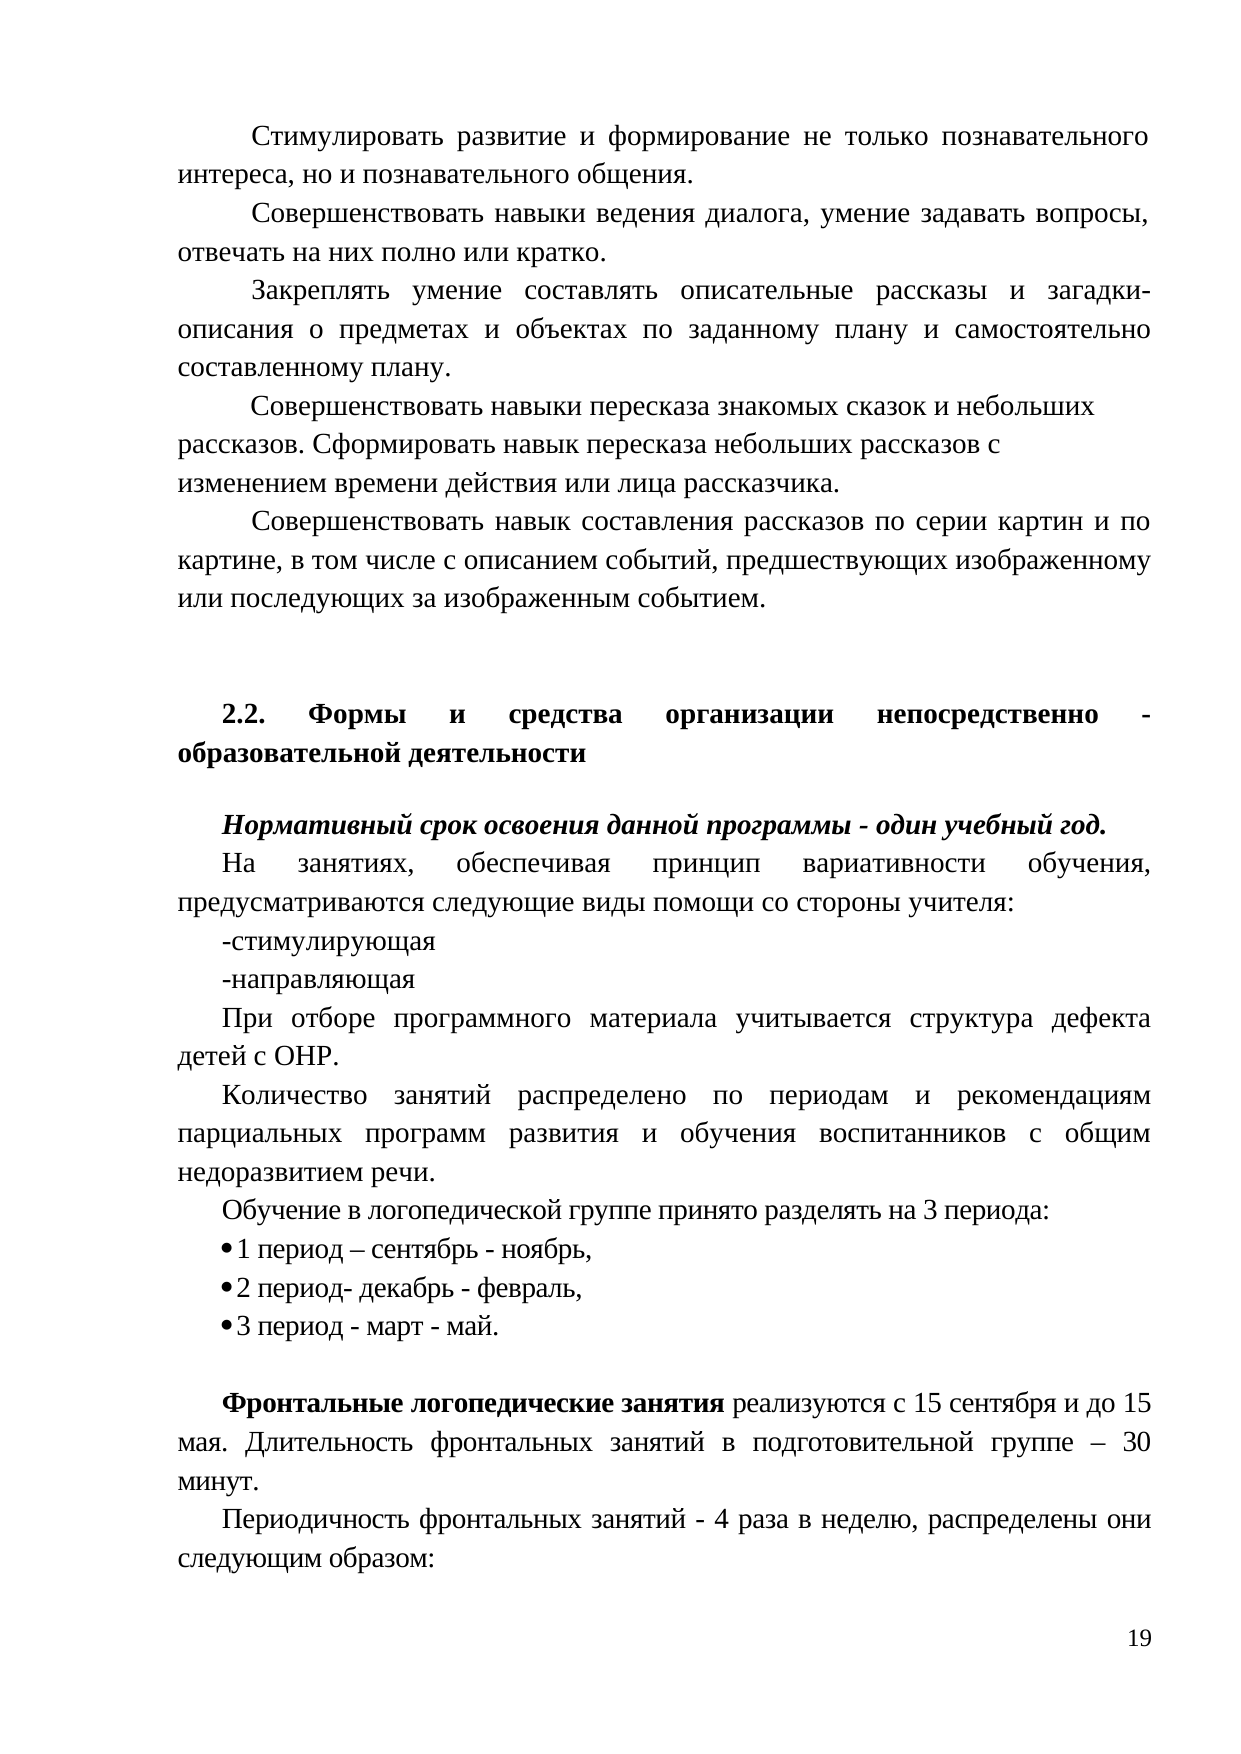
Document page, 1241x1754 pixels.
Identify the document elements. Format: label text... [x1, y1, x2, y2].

text -направляющая [177, 961, 1152, 995]
text Обучение в логопедической группе принято разделять на 3 периода: [177, 1192, 1152, 1226]
text Закреплять умение составлять описательные рассказы и загадки-описания о предметах и объектах по заданному плану и самостоятельно составленному плану. [177, 272, 1152, 383]
list 2 период- декабрь - февраль, [177, 1270, 1152, 1303]
text 2.2. Формы и средства организации непосредственно - образовательной деятельности [177, 696, 1152, 768]
list 1 период – сентябрь - ноябрь, [177, 1231, 1152, 1265]
text Совершенствовать навыки ведения диалога, умение задавать вопросы, отвечать на них полно или кратко. [177, 195, 1149, 267]
text рассказов. Сформировать навык пересказа небольших рассказов с [177, 426, 1149, 460]
text Фронтальные логопедические занятия реализуются с 15 сентября и до 15 мая. Длительность фронтальных занятий в подготовительной группе – 30 минут. [177, 1386, 1152, 1496]
text -стимулирующая [177, 923, 1152, 956]
list 3 период - март - май. [177, 1308, 1152, 1342]
text Количество занятий распределено по периодам и рекомендациям парциальных программ развития и обучения воспитанников с общим недоразвитием речи. [177, 1077, 1152, 1187]
text Стимулировать развитие и формирование не только познавательного интереса, но и познавательного общения. [177, 118, 1149, 190]
text Совершенствовать навыки пересказа знакомых сказок и небольших [250, 388, 1149, 421]
text Периодичность фронтальных занятий - 4 раза в неделю, распределены они следующим образом: [177, 1501, 1152, 1573]
text При отборе программного материала учитывается структура дефекта детей с ОНР. [177, 1000, 1152, 1072]
text изменением времени действия или лица рассказчика. [177, 465, 1149, 498]
text На занятиях, обеспечивая принцип вариативности обучения, предусматриваются следующие виды помощи со стороны учителя: [177, 846, 1152, 918]
text Нормативный срок освоения данной программы - один учебный год. [177, 807, 1152, 841]
text Совершенствовать навык составления рассказов по серии картин и по картине, в том числе с описанием событий, предшествующих изображенному или последующих за изображенным событием. [177, 503, 1152, 614]
